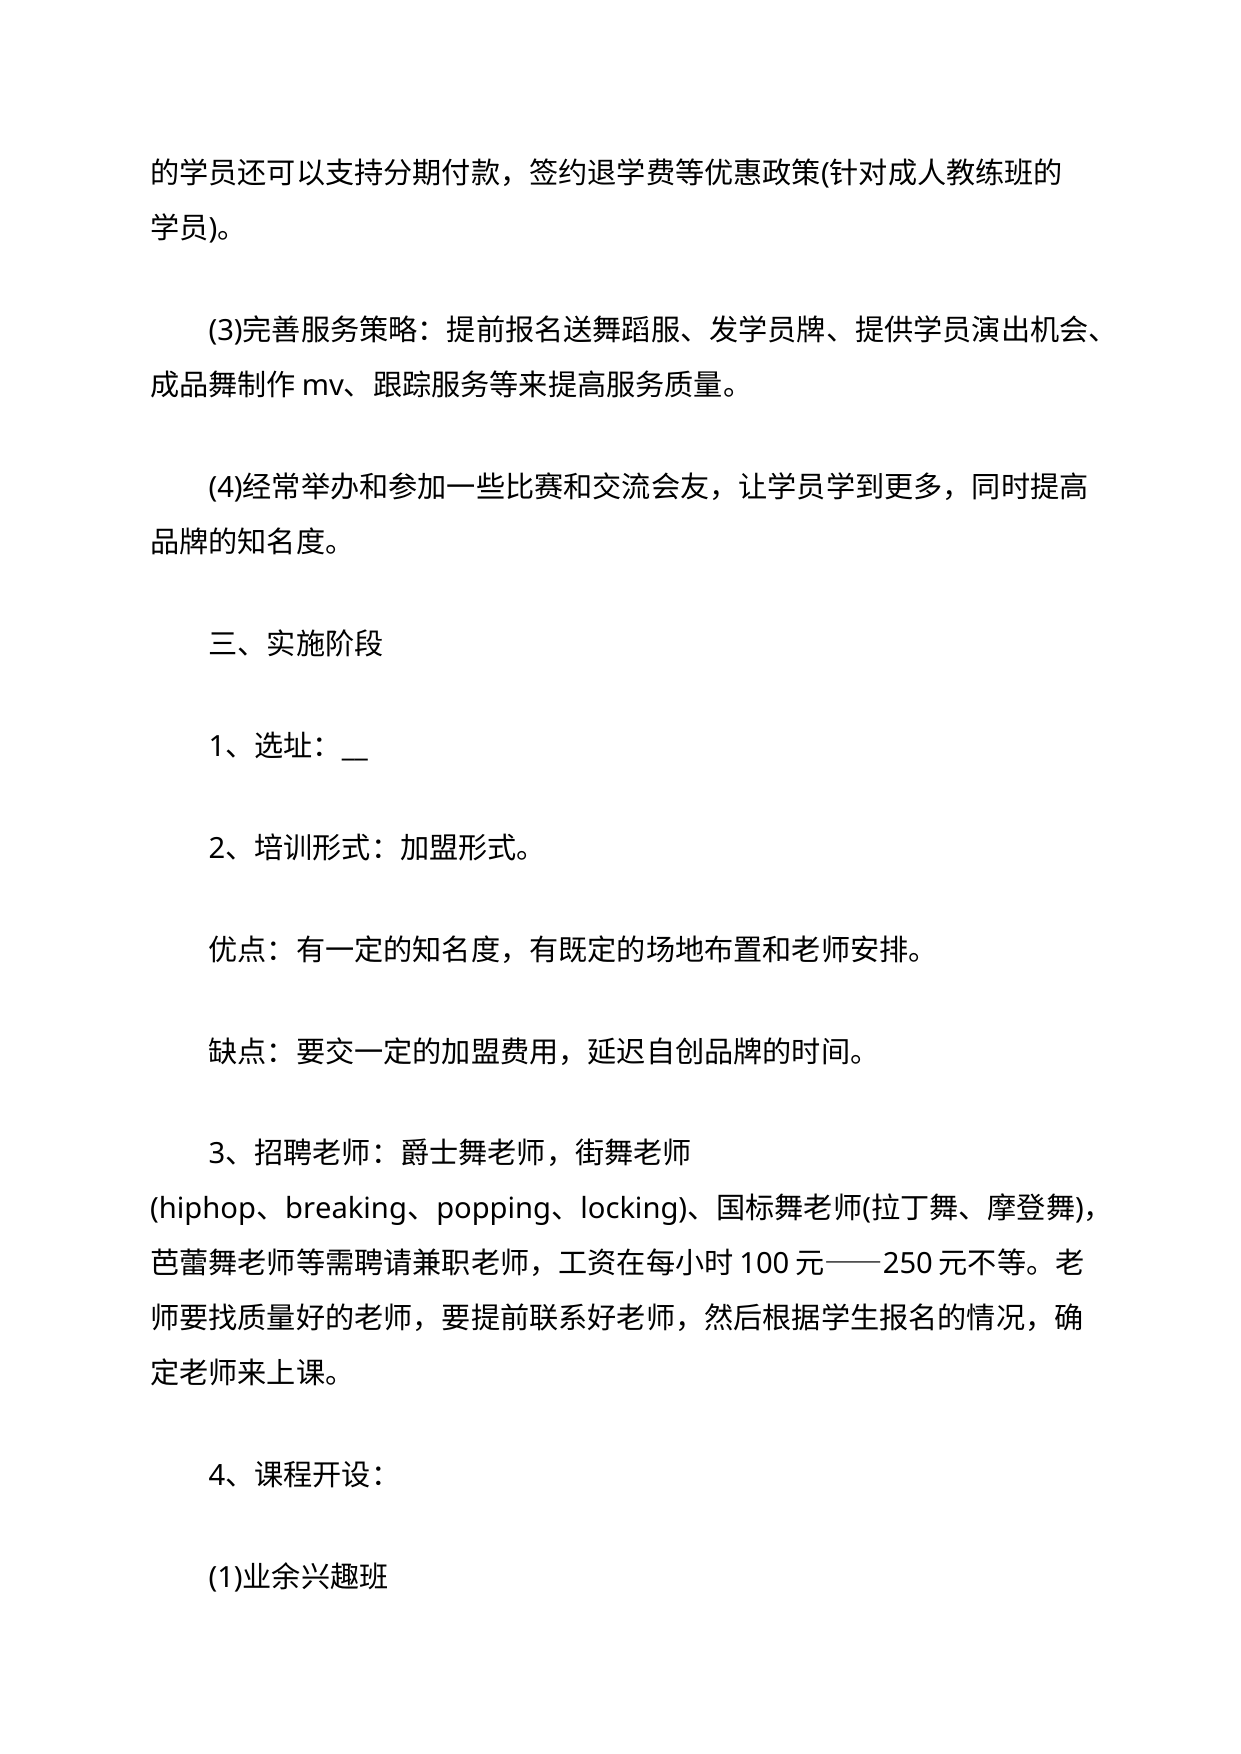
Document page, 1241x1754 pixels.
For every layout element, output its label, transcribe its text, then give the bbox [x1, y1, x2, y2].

text 1、选址：__ [150, 722, 1090, 765]
text 4、课程开设： [150, 1452, 1090, 1494]
text 3、招聘老师：爵士舞老师，街舞老师(hiphop、breaking、popping、locking)、国标舞老师(拉丁舞、摩登舞)，芭蕾舞老师等需聘请兼职老师，工资在每小时100元——250元不等。老师要找质量好的老师，要提前联系好老师，然后根据学生报名的情况，确定老师来上课。 [150, 1130, 1090, 1392]
text 三、实施阶段 [150, 621, 1090, 663]
text 缺点：要交一定的加盟费用，延迟自创品牌的时间。 [150, 1028, 1090, 1071]
text (1)业余兴趣班 [150, 1554, 1090, 1596]
text (4)经常举办和参加一些比赛和交流会友，让学员学到更多，同时提高品牌的知名度。 [150, 464, 1090, 561]
text (3)完善服务策略：提前报名送舞蹈服、发学员牌、提供学员演出机会、成品舞制作mv、跟踪服务等来提高服务质量。 [150, 307, 1090, 404]
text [150, 150, 1090, 247]
text 2、培训形式：加盟形式。 [150, 824, 1090, 867]
text 优点：有一定的知名度，有既定的场地布置和老师安排。 [150, 926, 1090, 969]
